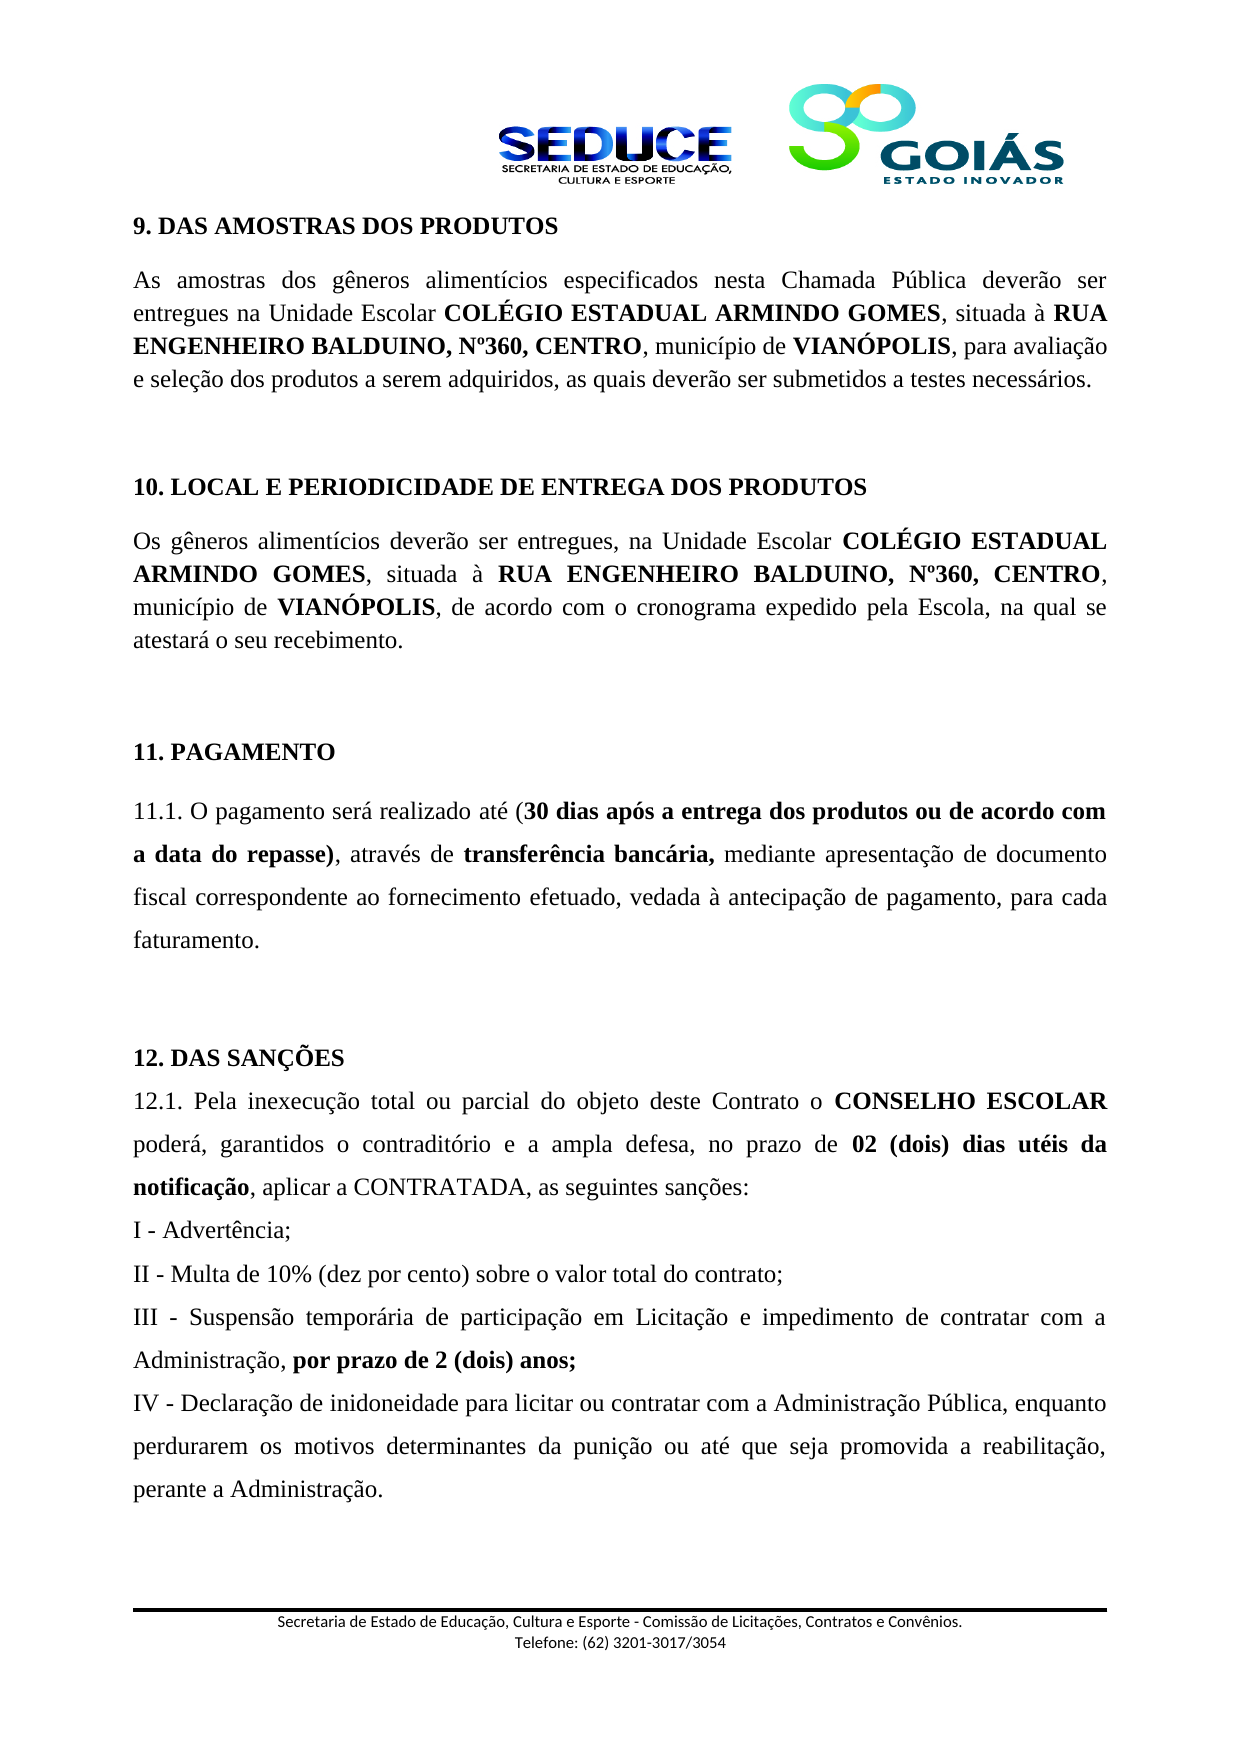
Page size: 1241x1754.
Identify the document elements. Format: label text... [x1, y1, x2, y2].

picture [477, 73, 1108, 212]
text 9. DAS AMOSTRAS DOS PRODUTOS [133, 211, 1013, 240]
text Os gêneros alimentícios deverão ser entregues, na Unidade Escolar COLÉGIO ESTADUAL ARMINDO GOMES, situada à RUA ENGENHEIRO BALDUINO, Nº360, CENTRO, município de VIANÓPOLIS, de acordo com o cronograma expedido pela Escola, na qual se atestará o seu recebimento. [133, 526, 1107, 653]
text III - Suspensão temporária de participação em Licitação e impedimento de contratar com a Administração, por prazo de 2 (dois) anos; [133, 1302, 1107, 1374]
text IV - Declaração de inidoneidade para licitar ou contratar com a Administração Pública, enquanto perdurarem os motivos determinantes da punição ou até que seja promovida a reabilitação, perante a Administração. [133, 1388, 1107, 1503]
text As amostras dos gêneros alimentícios especificados nesta Chamada Pública deverão ser entregues na Unidade Escolar COLÉGIO ESTADUAL ARMINDO GOMES, situada à RUA ENGENHEIRO BALDUINO, Nº360, CENTRO, município de VIANÓPOLIS, para avaliação e seleção dos produtos a serem adquiridos, as quais deverão ser submetidos a testes necessários. [133, 265, 1107, 393]
text 10. LOCAL E PERIODICIDADE DE ENTREGA DOS PRODUTOS [133, 472, 1103, 501]
text I - Advertência; [133, 1216, 1107, 1244]
text 11. PAGAMENTO [133, 737, 1107, 766]
text 11.1. O pagamento será realizado até (30 dias após a entrega dos produtos ou de acordo com a data do repasse), através de transferência bancária, mediante apresentação de documento fiscal correspondente ao fornecimento efetuado, vedada à antecipação de pagamento, para cada faturamento. [133, 796, 1107, 954]
text II - Multa de 10% (dez por cento) sobre o valor total do contrato; [133, 1259, 1107, 1287]
text 12. DAS SANÇÕES [133, 1043, 1107, 1072]
text 12.1. Pela inexecução total ou parcial do objeto deste Contrato o CONSELHO ESCOLAR poderá, garantidos o contraditório e a ampla defesa, no prazo de 02 (dois) dias utéis da notificação, aplicar a CONTRATADA, as seguintes sanções: [133, 1086, 1107, 1201]
